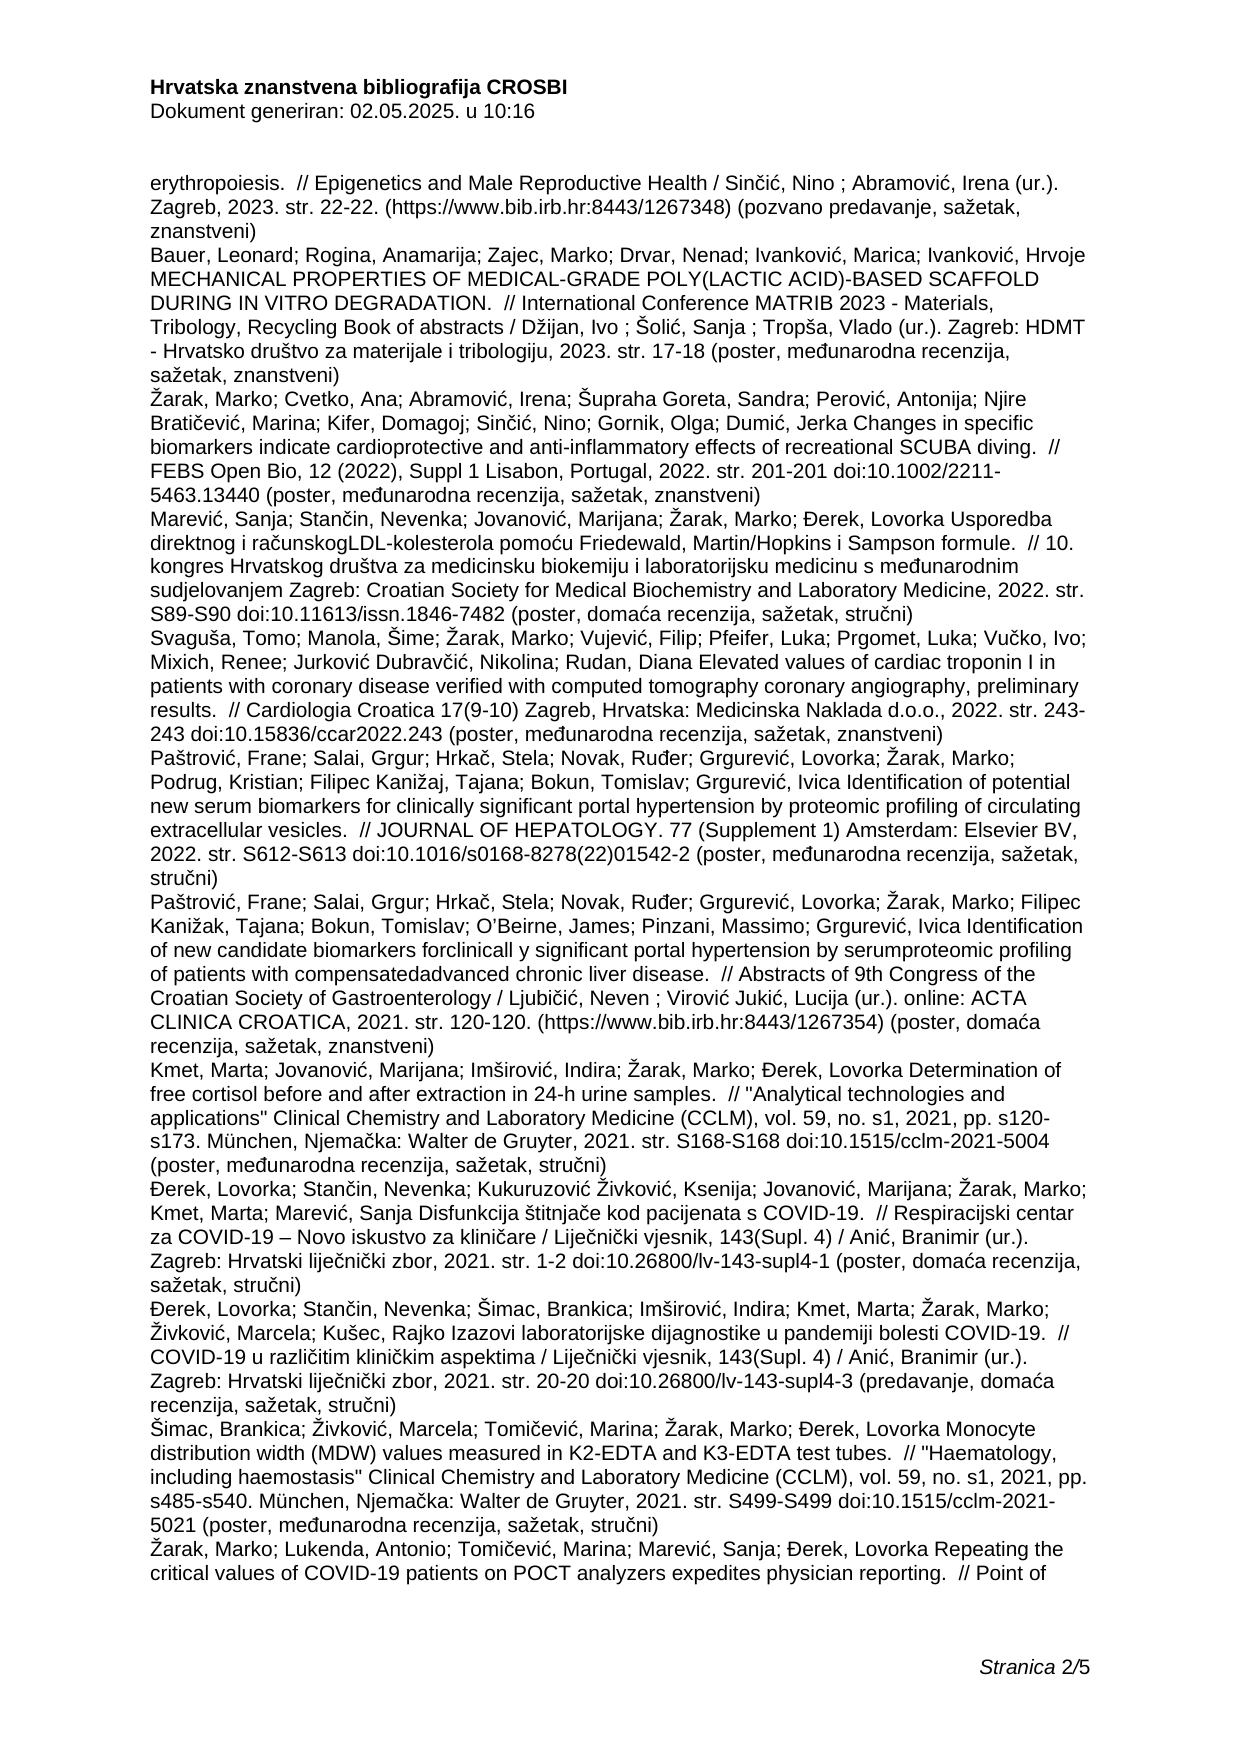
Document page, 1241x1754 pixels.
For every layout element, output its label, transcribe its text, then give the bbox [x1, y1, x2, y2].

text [150, 171, 1090, 243]
text Đerek, Lovorka; Stančin, Nevenka; Kukuruzović Živković, Ksenija; Jovanović, Marijana; Žarak, Marko; Kmet, Marta; Marević, Sanja [150, 1177, 1090, 1297]
text Svaguša, Tomo; Manola, Šime; Žarak, Marko; Vujević, Filip; Pfeifer, Luka; Prgomet, Luka; Vučko, Ivo; Mixich, Renee; Jurković Dubravčić, Nikolina; Rudan, Diana [150, 626, 1090, 746]
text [150, 1537, 1090, 1584]
text Kmet, Marta; Jovanović, Marijana; Imširović, Indira; Žarak, Marko; Đerek, Lovorka [150, 1057, 1090, 1177]
text Šimac, Brankica; Živković, Marcela; Tomičević, Marina; Žarak, Marko; Đerek, Lovorka [150, 1417, 1090, 1537]
text Paštrović, Frane; Salai, Grgur; Hrkač, Stela; Novak, Ruđer; Grgurević, Lovorka; Žarak, Marko; Filipec Kanižak, Tajana; Bokun, Tomislav; O’Beirne, James; Pinzani, Massimo; Grgurević, Ivica [150, 890, 1090, 1057]
text Paštrović, Frane; Salai, Grgur; Hrkač, Stela; Novak, Ruđer; Grgurević, Lovorka; Žarak, Marko; Podrug, Kristian; Filipec Kanižaj, Tajana; Bokun, Tomislav; Grgurević, Ivica [150, 746, 1090, 890]
text Marević, Sanja; Stančin, Nevenka; Jovanović, Marijana; Žarak, Marko; Đerek, Lovorka [150, 506, 1090, 626]
text Žarak, Marko; Cvetko, Ana; Abramović, Irena; Šupraha Goreta, Sandra; Perović, Antonija; Njire Bratičević, Marina; Kifer, Domagoj; Sinčić, Nino; Gornik, Olga; Dumić, Jerka [150, 387, 1090, 506]
text Bauer, Leonard; Rogina, Anamarija; Zajec, Marko; Drvar, Nenad; Ivanković, Marica; Ivanković, Hrvoje [150, 243, 1090, 387]
text Đerek, Lovorka; Stančin, Nevenka; Šimac, Brankica; Imširović, Indira; Kmet, Marta; Žarak, Marko; Živković, Marcela; Kušec, Rajko [150, 1297, 1090, 1417]
